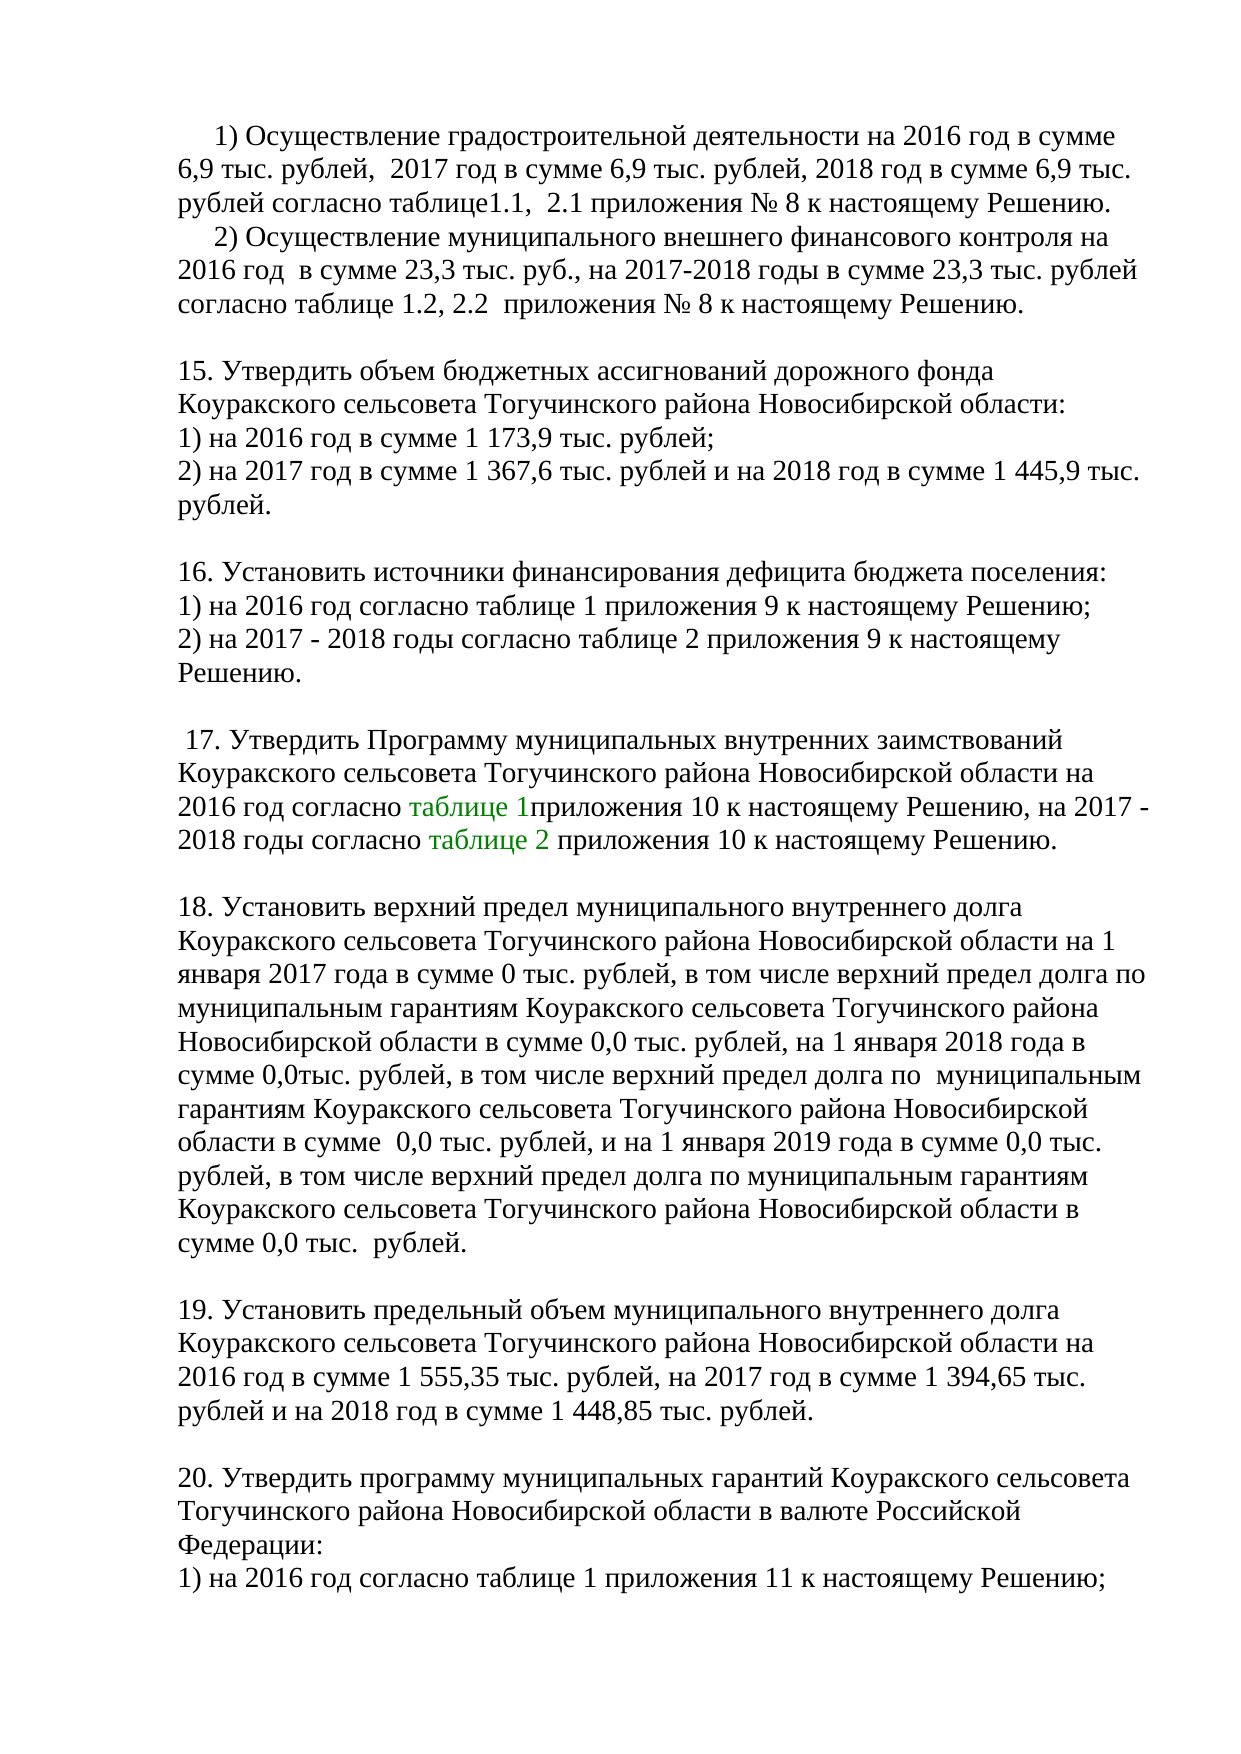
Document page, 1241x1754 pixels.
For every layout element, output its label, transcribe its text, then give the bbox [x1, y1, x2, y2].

text 2) на 2017 - 2018 годы согласно таблице 2 приложения 9 к настоящему Решению. [177, 621, 1152, 688]
text 2) на 2017 год в сумме 1 367,6 тыс. рублей и на 2018 год в сумме 1 445,9 тыс. рублей. [177, 453, 1152, 521]
text 1) на 2016 год согласно таблице 1 приложения 11 к настоящему Решению; [177, 1560, 1152, 1594]
text 19. Установить предельный объем муниципального внутреннего долга Коуракского сельсовета Тогучинского района Новосибирской области на 2016 год в сумме 1 555,35 тыс. рублей, на 2017 год в сумме 1 394,65 тыс. рублей и на 2018 год в сумме 1 448,85 тыс. рублей. [177, 1292, 1152, 1426]
text 18. Установить верхний предел муниципального внутреннего долга Коуракского сельсовета Тогучинского района Новосибирской области на 1 января 2017 года в сумме 0 тыс. рублей, в том числе верхний предел долга по муниципальным гарантиям Коуракского сельсовета Тогучинского района Новосибирской области в сумме 0,0 тыс. рублей, на 1 января 2018 года в сумме 0,0тыс. рублей, в том числе верхний предел долга по муниципальным гарантиям Коуракского сельсовета Тогучинского района Новосибирской области в сумме 0,0 тыс. рублей, и на 1 января 2019 года в сумме 0,0 тыс. рублей, в том числе верхний предел долга по муниципальным гарантиям Коуракского сельсовета Тогучинского района Новосибирской области в сумме 0,0 тыс. рублей. [177, 889, 1152, 1258]
text 1) Осуществление градостроительной деятельности на 2016 год в сумме 6,9 тыс. рублей, 2017 год в сумме 6,9 тыс. рублей, 2018 год в сумме 6,9 тыс. рублей согласно таблице1.1, 2.1 приложения № 8 к настоящему Решению. [177, 118, 1152, 219]
text 16. Установить источники финансирования дефицита бюджета поселения: [177, 554, 1152, 588]
text 2) Осуществление муниципального внешнего финансового контроля на 2016 год в сумме 23,3 тыс. руб., на 2017-2018 годы в сумме 23,3 тыс. рублей согласно таблице 1.2, 2.2 приложения № 8 к настоящему Решению. [177, 219, 1152, 319]
text 1) на 2016 год согласно таблице 1 приложения 9 к настоящему Решению; [177, 588, 1152, 621]
text 20. Утвердить программу муниципальных гарантий Коуракского сельсовета Тогучинского района Новосибирской области в валюте Российской Федерации: [177, 1460, 1152, 1560]
text 1) на 2016 год в сумме 1 173,9 тыс. рублей; [177, 420, 1152, 453]
text 17. Утвердить Программу муниципальных внутренних заимствований Коуракского сельсовета Тогучинского района Новосибирской области на 2016 год согласно таблице 1приложения 10 к настоящему Решению, на 2017 - 2018 годы согласно таблице 2 приложения 10 к настоящему Решению. [177, 722, 1152, 856]
text 15. Утвердить объем бюджетных ассигнований дорожного фонда Коуракского сельсовета Тогучинского района Новосибирской области: [177, 353, 1152, 420]
